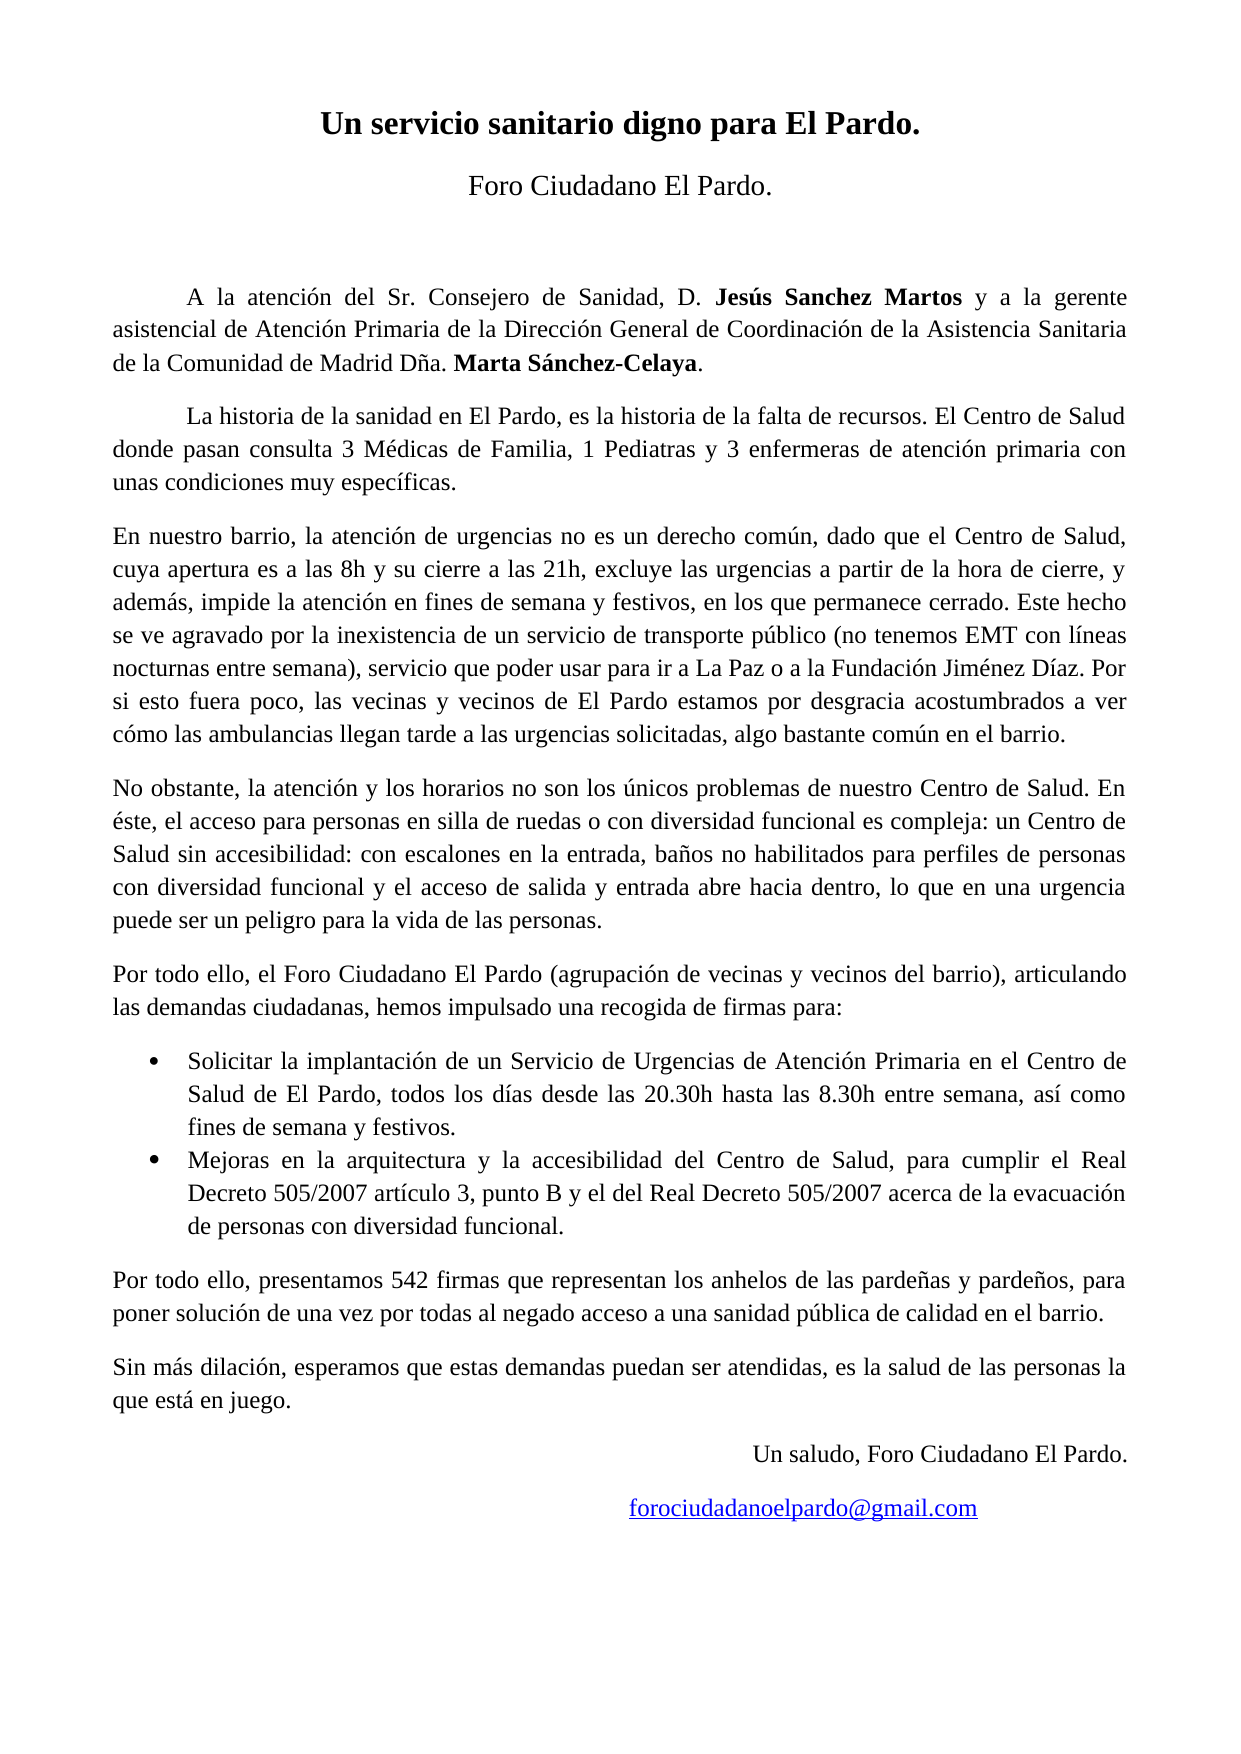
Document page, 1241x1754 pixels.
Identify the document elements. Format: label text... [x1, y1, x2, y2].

text forociudadanoelpardo@gmail.com [112, 1493, 1128, 1521]
text La historia de la sanidad en El Pardo, es la historia de la falta de recursos. El Centro de Salud donde pasan consulta 3 Médicas de Familia, 1 Pediatras y 3 enfermeras de atención primaria con unas condiciones muy específicas. [112, 401, 1128, 496]
text Sin más dilación, esperamos que estas demandas puedan ser atendidas, es la salud de las personas la que está en juego. [112, 1352, 1128, 1414]
text No obstante, la atención y los horarios no son los únicos problemas de nuestro Centro de Salud. En éste, el acceso para personas en silla de ruedas o con diversidad funcional es compleja: un Centro de Salud sin accesibilidad: con escalones en la entrada, baños no habilitados para perfiles de personas con diversidad funcional y el acceso de salida y entrada abre hacia dentro, lo que en una urgencia puede ser un peligro para la vida de las personas. [112, 773, 1128, 934]
list Mejoras en la arquitectura y la accesibilidad del Centro de Salud, para cumplir el Real Decreto 505/2007 artículo 3, punto B y el del Real Decreto 505/2007 acerca de la evacuación de personas con diversidad funcional. [150, 1145, 1128, 1240]
list Solicitar la implantación de un Servicio de Urgencias de Atención Primaria en el Centro de Salud de El Pardo, todos los días desde las 20.30h hasta las 8.30h entre semana, así como fines de semana y festivos. [150, 1046, 1128, 1141]
text Un saludo, Foro Ciudadano El Pardo. [112, 1439, 1128, 1468]
text En nuestro barrio, la atención de urgencias no es un derecho común, dado que el Centro de Salud, cuya apertura es a las 8h y su cierre a las 21h, excluye las urgencias a partir de la hora de cierre, y además, impide la atención en fines de semana y festivos, en los que permanece cerrado. Este hecho se ve agravado por la inexistencia de un servicio de transporte público (no tenemos EMT con líneas nocturnas entre semana), servicio que poder usar para ir a La Paz o a la Fundación Jiménez Díaz. Por si esto fuera poco, las vecinas y vecinos de El Pardo estamos por desgracia acostumbrados a ver cómo las ambulancias llegan tarde a las urgencias solicitadas, algo bastante común en el barrio. [112, 521, 1128, 748]
text Foro Ciudadano El Pardo. [112, 168, 1128, 202]
text Un servicio sanitario digno para El Pardo. [112, 103, 1128, 142]
text Por todo ello, el Foro Ciudadano El Pardo (agrupación de vecinas y vecinos del barrio), articulando las demandas ciudadanas, hemos impulsado una recogida de firmas para: [112, 959, 1128, 1021]
text Por todo ello, presentamos 542 firmas que representan los anhelos de las pardeñas y pardeños, para poner solución de una vez por todas al negado acceso a una sanidad pública de calidad en el barrio. [112, 1265, 1128, 1327]
text A la atención del Sr. Consejero de Sanidad, D. Jesús Sanchez Martos y a la gerente asistencial de Atención Primaria de la Dirección General de Coordinación de la Asistencia Sanitaria de la Comunidad de Madrid Dña. Marta Sánchez-Celaya. [112, 282, 1128, 376]
